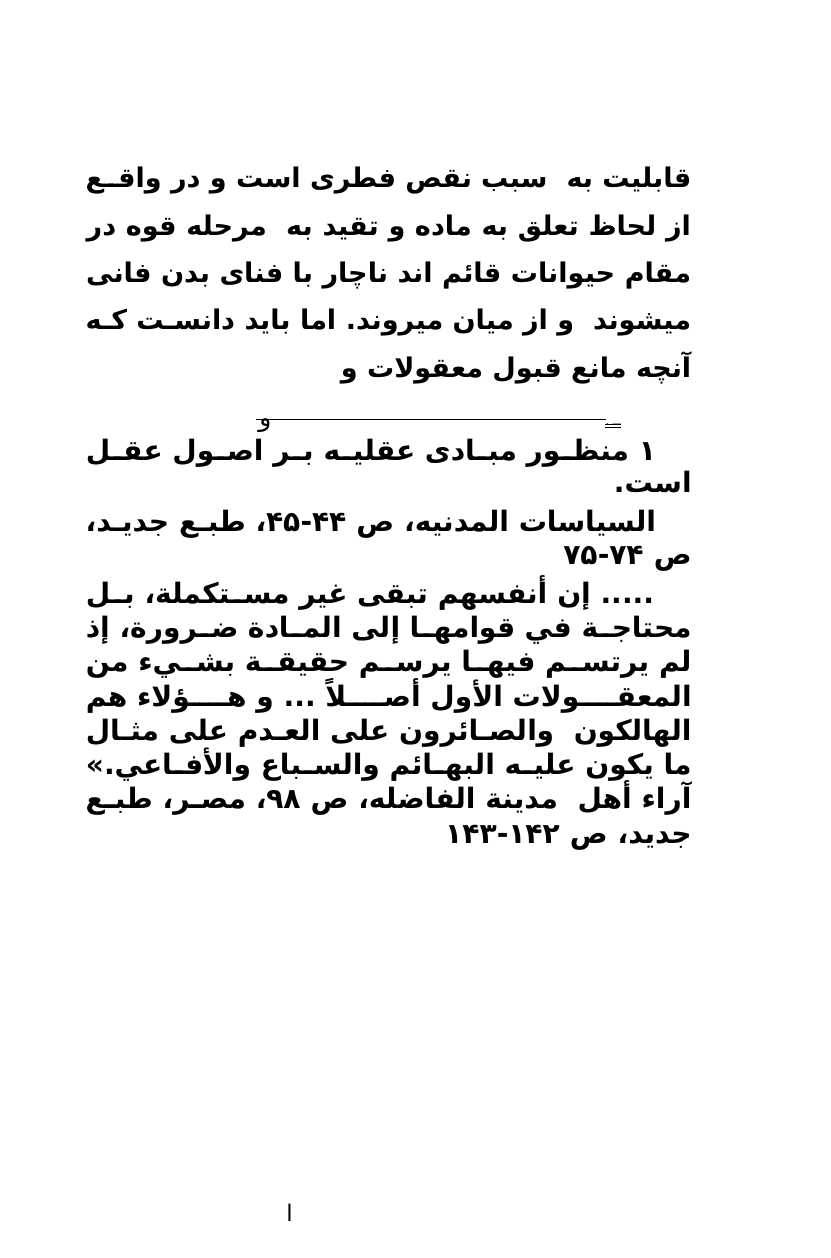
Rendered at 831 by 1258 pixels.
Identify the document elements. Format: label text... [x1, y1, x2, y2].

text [86, 163, 691, 383]
text السياسات المدنيه، ص ۴۴-۴۵، طبع جدید، ص ۷۴-۷۵ [86, 505, 691, 571]
text ۱ منظور مبادی عقلیه بر اصول عقل است. [86, 434, 691, 499]
text — ٠ و [86, 405, 691, 434]
text ..... إن أنفسهم تبقى غير مستكملة، بل محتاجة في قوامها إلى المادة ضرورة، إذ لم يرتسم فيها يرسم حقيقة بشيء من المعقولات الأول أصلاً ... و هؤلاء هم الهالكون والصائرون على العدم على مثال ما يكون عليه البهائم والسباع والأفاعي.» آراء أهل مدينة الفاضله، ص ۹۸، مصر، طبع جدید، ص ۱۴۲-۱۴۳ [86, 577, 691, 850]
